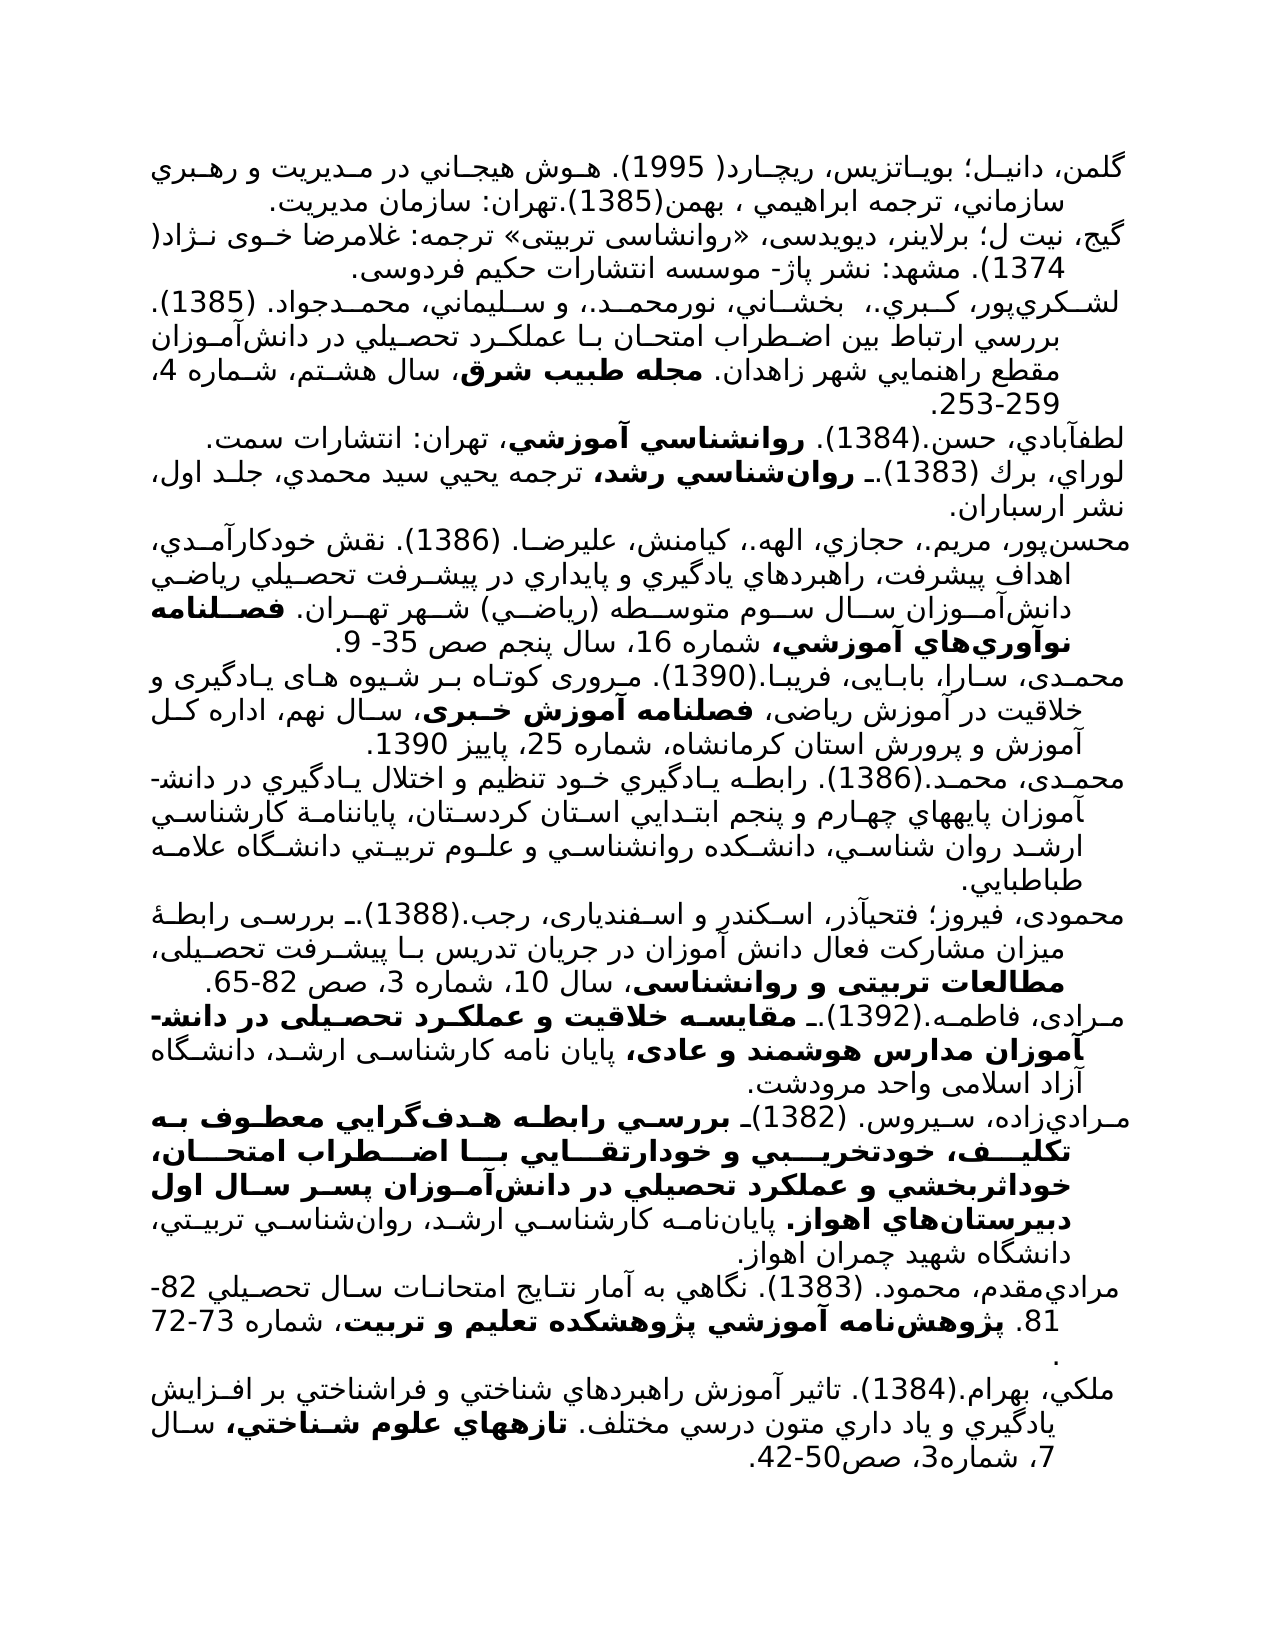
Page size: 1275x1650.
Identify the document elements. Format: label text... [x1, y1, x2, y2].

text محمدی، سارا، بابایی، فریبا.(1390). مروری کوتاه بر شیوه های یادگیری و خلاقیت در آموزش ریاضی، فصلنامه آموزش خبری، سال نهم، اداره کل آموزش و پرورش استان کرمانشاه، شماره 25، پاییز 1390. [150, 659, 1125, 761]
text گلمن، دانيل؛ بوياتزيس، ريچارد( 1995). هوش هيجاني در مديريت و رهبري سازماني، ترجمه ابراهيمي ، بهمن(1385).تهران: سازمان مديريت. [150, 150, 1125, 218]
text مرادی، فاطمه.(1392). مقایسه خلاقیت و عملکرد تحصیلی در دانشآموزان مدارس هوشمند و عادی، پایان نامه کارشناسی ارشد، دانشگاه آزاد اسلامی واحد مرودشت. [150, 999, 1125, 1101]
text لطفآبادي، حسن.(1384). روانشناسي آموزشي، تهران: انتشارات سمت. [150, 422, 1125, 456]
text گیج، نیت ل؛ برلاینر، دیویدسی، «روانشاسی تربیتی» ترجمه: غلامرضا خوی نژاد(1374). مشهد: نشر پاژ- موسسه انتشارات حکیم فردوسی. [150, 218, 1125, 286]
text محمودی، فیروز؛ فتحیآذر، اسکندر و اسفندیاری، رجب.(1388). بررسی رابطۀ میزان مشارکت فعال دانش آموزان در جریان تدریس با پیشرفت تحصیلی، مطالعات تربیتی و روانشناسی، سال 10، شماره 3، صص 82-65. [150, 897, 1125, 999]
text مرادي‌مقدم، محمود. (1383). نگاهي به آمار نتايج امتحانات سال تحصيلي 82-81. پژوهش‌نامه آموزشي پژوهشكده تعليم و تربيت، شماره 73-72 . [150, 1271, 1120, 1372]
text لشكري‌پور، كبري.، بخشاني، نور‌محمد.، و سليماني، محمد‌جواد. (1385). بررسي ارتباط بين اضطراب امتحان با عملكرد تحصيلي در دانش‌آموزان مقطع راهنمايي شهر زاهدان. مجله طبيب شرق، سال هشتم، شماره 4، 259-253. [150, 286, 1120, 422]
text مرادي‌زاده، سيروس. (1382) بررسي رابطه هدف‌گرايي معطوف به تكليف، خود‌تخريبي و خود‌ارتقايي با اضطراب امتحان، خود‌اثر‌بخشي و عملكرد تحصيلي در دانش‌آموزان پسر سال اول دبيرستان‌هاي اهواز. پايان‌نامه كارشناسي ارشد، روان‌شناسي تربيتي، دانشگاه شهيد چمران اهواز. [150, 1101, 1131, 1271]
text لوراي، برك (1383). روان‌شناسي رشد، ترجمه يحيي سيد محمدي، جلد اول، نشر ارسباران. [150, 456, 1125, 523]
text محسن‌پور، مريم.، حجازي، الهه.، كيا‌منش، عليرضا. (1386). نقش خودكار‌آمدي، اهداف پيشرفت، راهبرد‌هاي ياد‌گيري و پايداري در پيشرفت تحصيلي رياضي دانش‌آموزان سال سوم متوسطه (رياضي) شهر تهران. فصلنامه نو‌آوري‌هاي آموزشي، شماره 16، سال پنجم صص 35- 9. [150, 523, 1131, 659]
text ملکي، بهرام.(1384). تاثير آموزش راهبردهاي شناختي و فراشناختي بر افزايش يادگيري و ياد داري متون درسي مختلف. تازههاي علوم شناختي، سال7، شماره3، صص50-42. [150, 1372, 1115, 1474]
text محمدی، محمد.(1386). رابطه يادگيري خود تنظيم و اختلال يادگيري در دانشآموزان پايههاي چهارم و پنجم ابتدايي استان كردستان، پاياننامة كارشناسي ارشد روان شناسي، دانشكده روانشناسي و علوم تربيتي دانشگاه علامه طباطبايي. [150, 761, 1125, 897]
